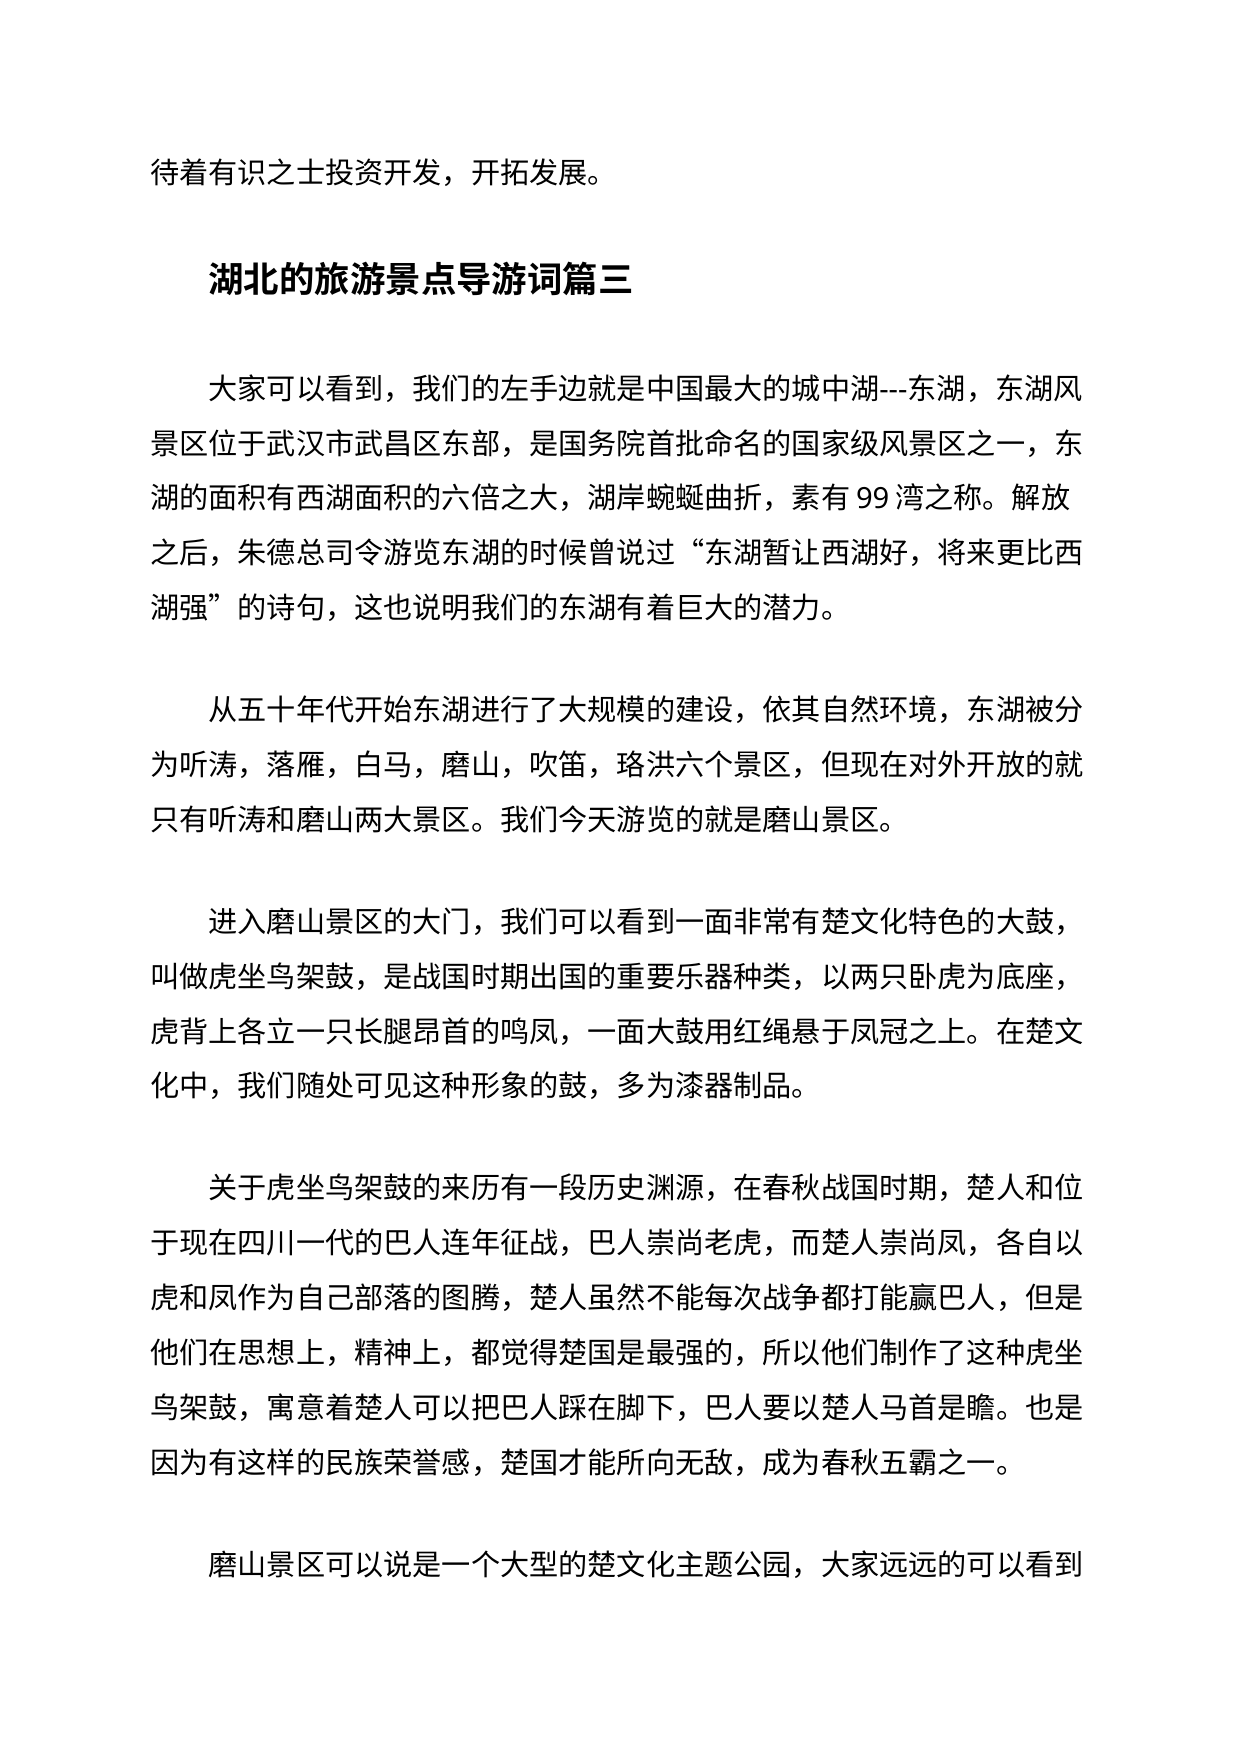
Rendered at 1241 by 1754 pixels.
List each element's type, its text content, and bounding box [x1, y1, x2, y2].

text 大家可以看到，我们的左手边就是中国最大的城中湖---东湖，东湖风景区位于武汉市武昌区东部，是国务院首批命名的国家级风景区之一，东湖的面积有西湖面积的六倍之大，湖岸蜿蜒曲折，素有99湾之称。解放之后，朱德总司令游览东湖的时候曾说过“东湖暂让西湖好，将来更比西湖强”的诗句，这也说明我们的东湖有着巨大的潜力。 [150, 365, 1090, 627]
text 进入磨山景区的大门，我们可以看到一面非常有楚文化特色的大鼓，叫做虎坐鸟架鼓，是战国时期出国的重要乐器种类，以两只卧虎为底座，虎背上各立一只长腿昂首的鸣凤，一面大鼓用红绳悬于凤冠之上。在楚文化中，我们随处可见这种形象的鼓，多为漆器制品。 [150, 898, 1090, 1105]
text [150, 150, 1090, 192]
text 关于虎坐鸟架鼓的来历有一段历史渊源，在春秋战国时期，楚人和位于现在四川一代的巴人连年征战，巴人崇尚老虎，而楚人崇尚凤，各自以虎和凤作为自己部落的图腾，楚人虽然不能每次战争都打能赢巴人，但是他们在思想上，精神上，都觉得楚国是最强的，所以他们制作了这种虎坐鸟架鼓，寓意着楚人可以把巴人踩在脚下，巴人要以楚人马首是瞻。也是因为有这样的民族荣誉感，楚国才能所向无敌，成为春秋五霸之一。 [150, 1165, 1090, 1482]
text 湖北的旅游景点导游词篇三 [150, 252, 1090, 303]
text 从五十年代开始东湖进行了大规模的建设，依其自然环境，东湖被分为听涛，落雁，白马，磨山，吹笛，珞洪六个景区，但现在对外开放的就只有听涛和磨山两大景区。我们今天游览的就是磨山景区。 [150, 687, 1090, 839]
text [150, 1541, 1090, 1583]
